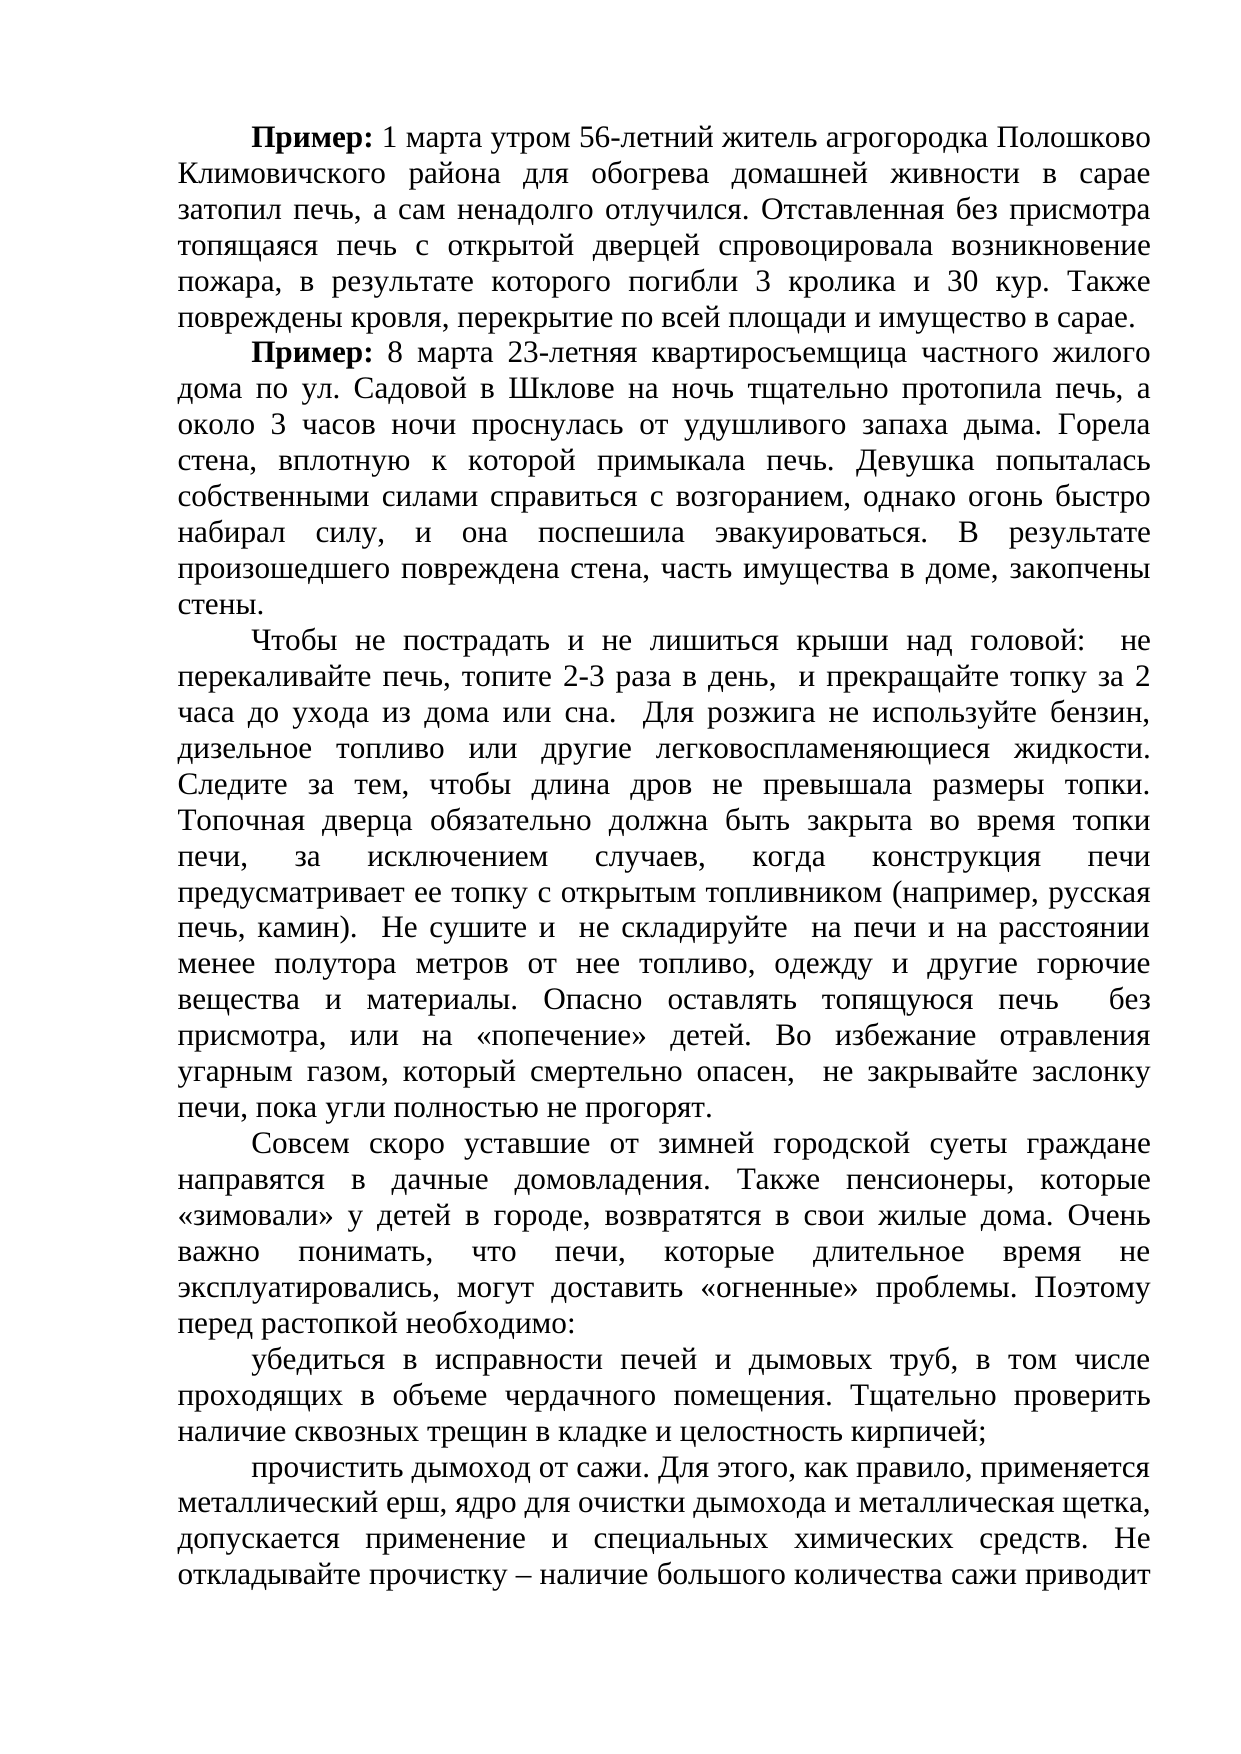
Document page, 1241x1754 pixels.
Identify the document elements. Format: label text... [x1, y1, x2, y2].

text Пример: 8 марта 23-летняя квартиросъемщица частного жилого дома по ул. Садовой в Шклове на ночь тщательно протопила печь, а около 3 часов ночи проснулась от удушливого запаха дыма. Горела стена, вплотную к которой примыкала печь. Девушка попыталась собственными силами справиться с возгоранием, однако огонь быстро набирал силу, и она поспешила эвакуироваться. В результате произошедшего повреждена стена, часть имущества в доме, закопчены стены. [177, 334, 1152, 621]
text убедиться в исправности печей и дымовых труб, в том числе проходящих в объеме чердачного помещения. Тщательно проверить наличие сквозных трещин в кладке и целостность кирпичей; [177, 1340, 1152, 1448]
text Чтобы не пострадать и не лишиться крыши над головой: не перекаливайте печь, топите 2-3 раза в день, и прекращайте топку за 2 часа до ухода из дома или сна. Для розжига не используйте бензин, дизельное топливо или другие легковоспламеняющиеся жидкости. Следите за тем, чтобы длина дров не превышала размеры топки. Топочная дверца обязательно должна быть закрыта во время топки печи, за исключением случаев, когда конструкция печи предусматривает ее топку с открытым топливником (например, русская печь, камин). Не сушите и не складируйте на печи и на расстоянии менее полутора метров от нее топливо, одежду и другие горючие вещества и материалы. Опасно оставлять топящуюся печь без присмотра, или на «попечение» детей. Во избежание отравления угарным газом, который смертельно опасен, не закрывайте заслонку печи, пока угли полностью не прогорят. [177, 621, 1152, 1124]
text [177, 1448, 1152, 1592]
text Пример: 1 марта утром 56-летний житель агрогородка Полошково Климовичского района для обогрева домашней живности в сарае затопил печь, а сам ненадолго отлучился. Отставленная без присмотра топящаяся печь с открытой дверцей спровоцировала возникновение пожара, в результате которого погибли 3 кролика и 30 кур. Также повреждены кровля, перекрытие по всей площади и имущество в сарае. [177, 118, 1152, 334]
text Совсем скоро уставшие от зимней городской суеты граждане направятся в дачные домовладения. Также пенсионеры, которые «зимовали» у детей в городе, возвратятся в свои жилые дома. Очень важно понимать, что печи, которые длительное время не эксплуатировались, могут доставить «огненные» проблемы. Поэтому перед растопкой необходимо: [177, 1124, 1152, 1340]
